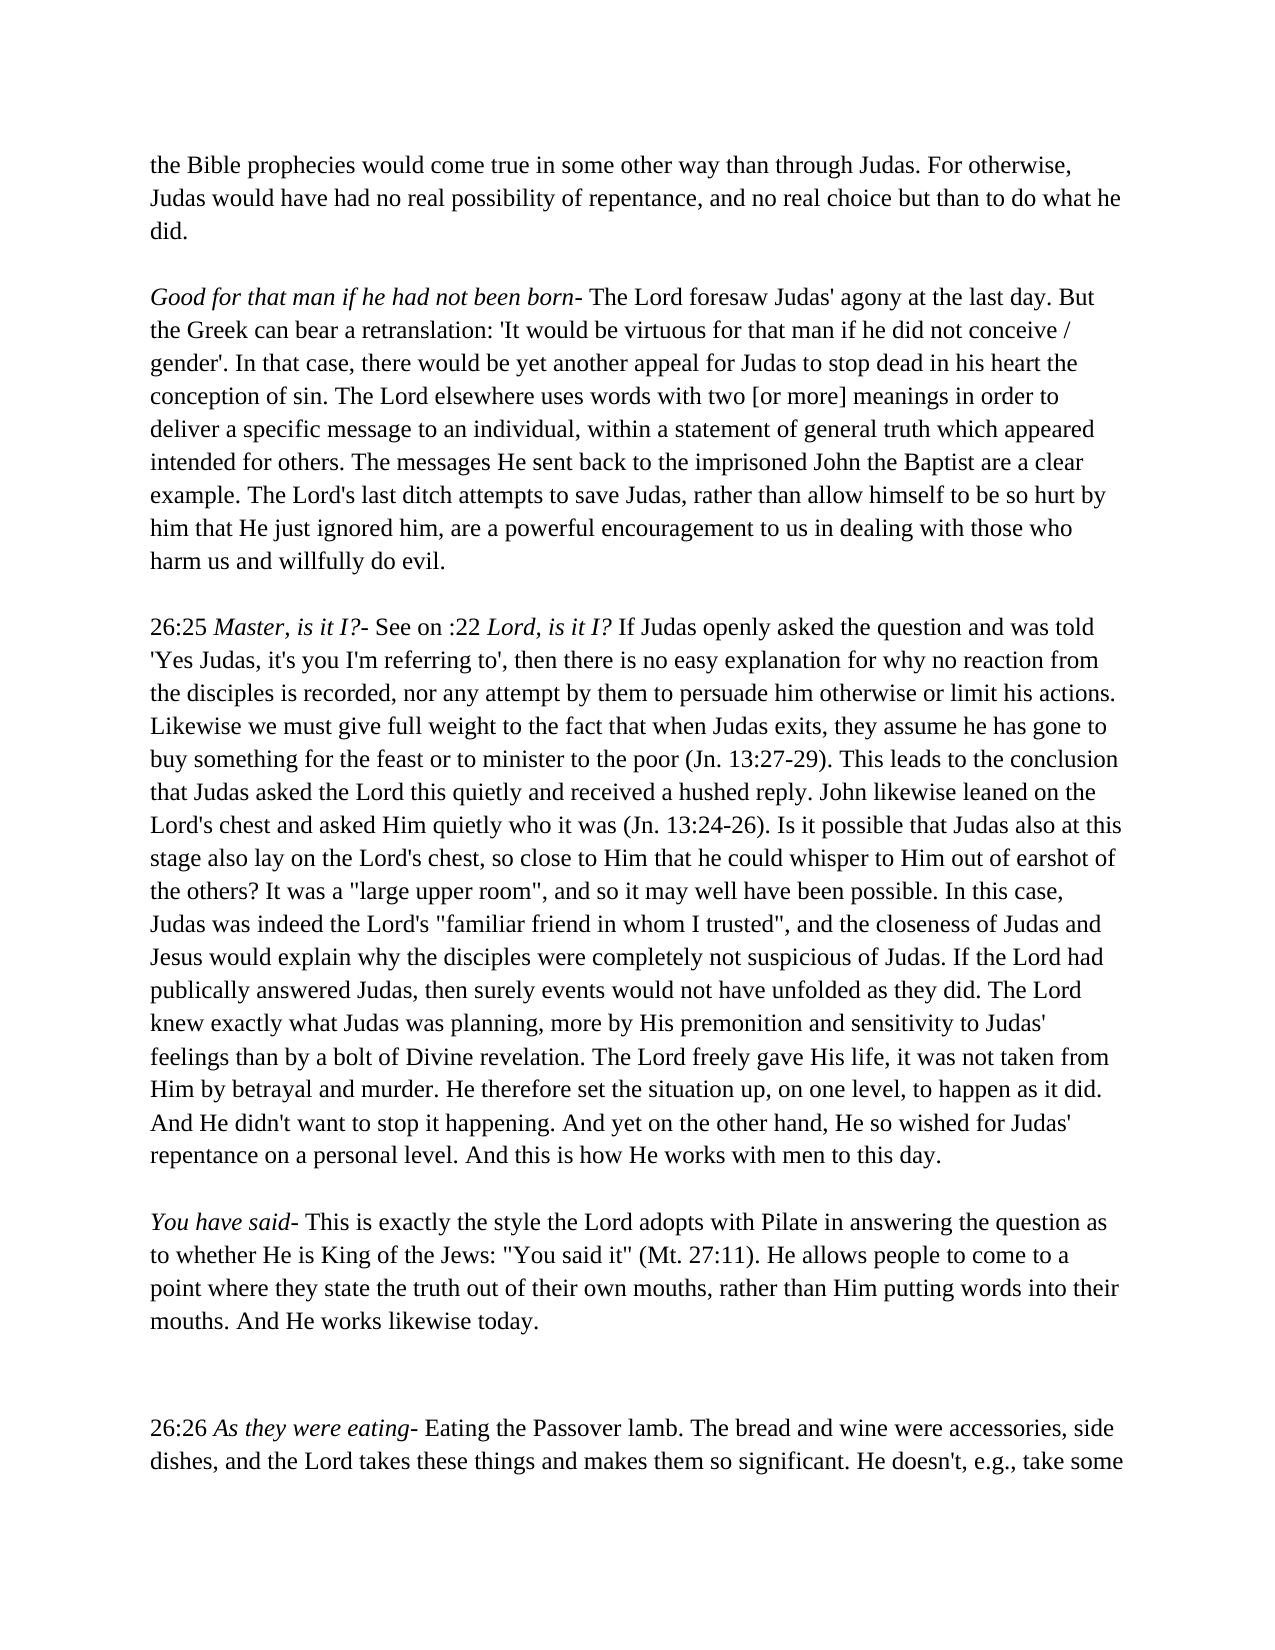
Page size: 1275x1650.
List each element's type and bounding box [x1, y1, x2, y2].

text [150, 1413, 1125, 1475]
text [150, 150, 1125, 1334]
